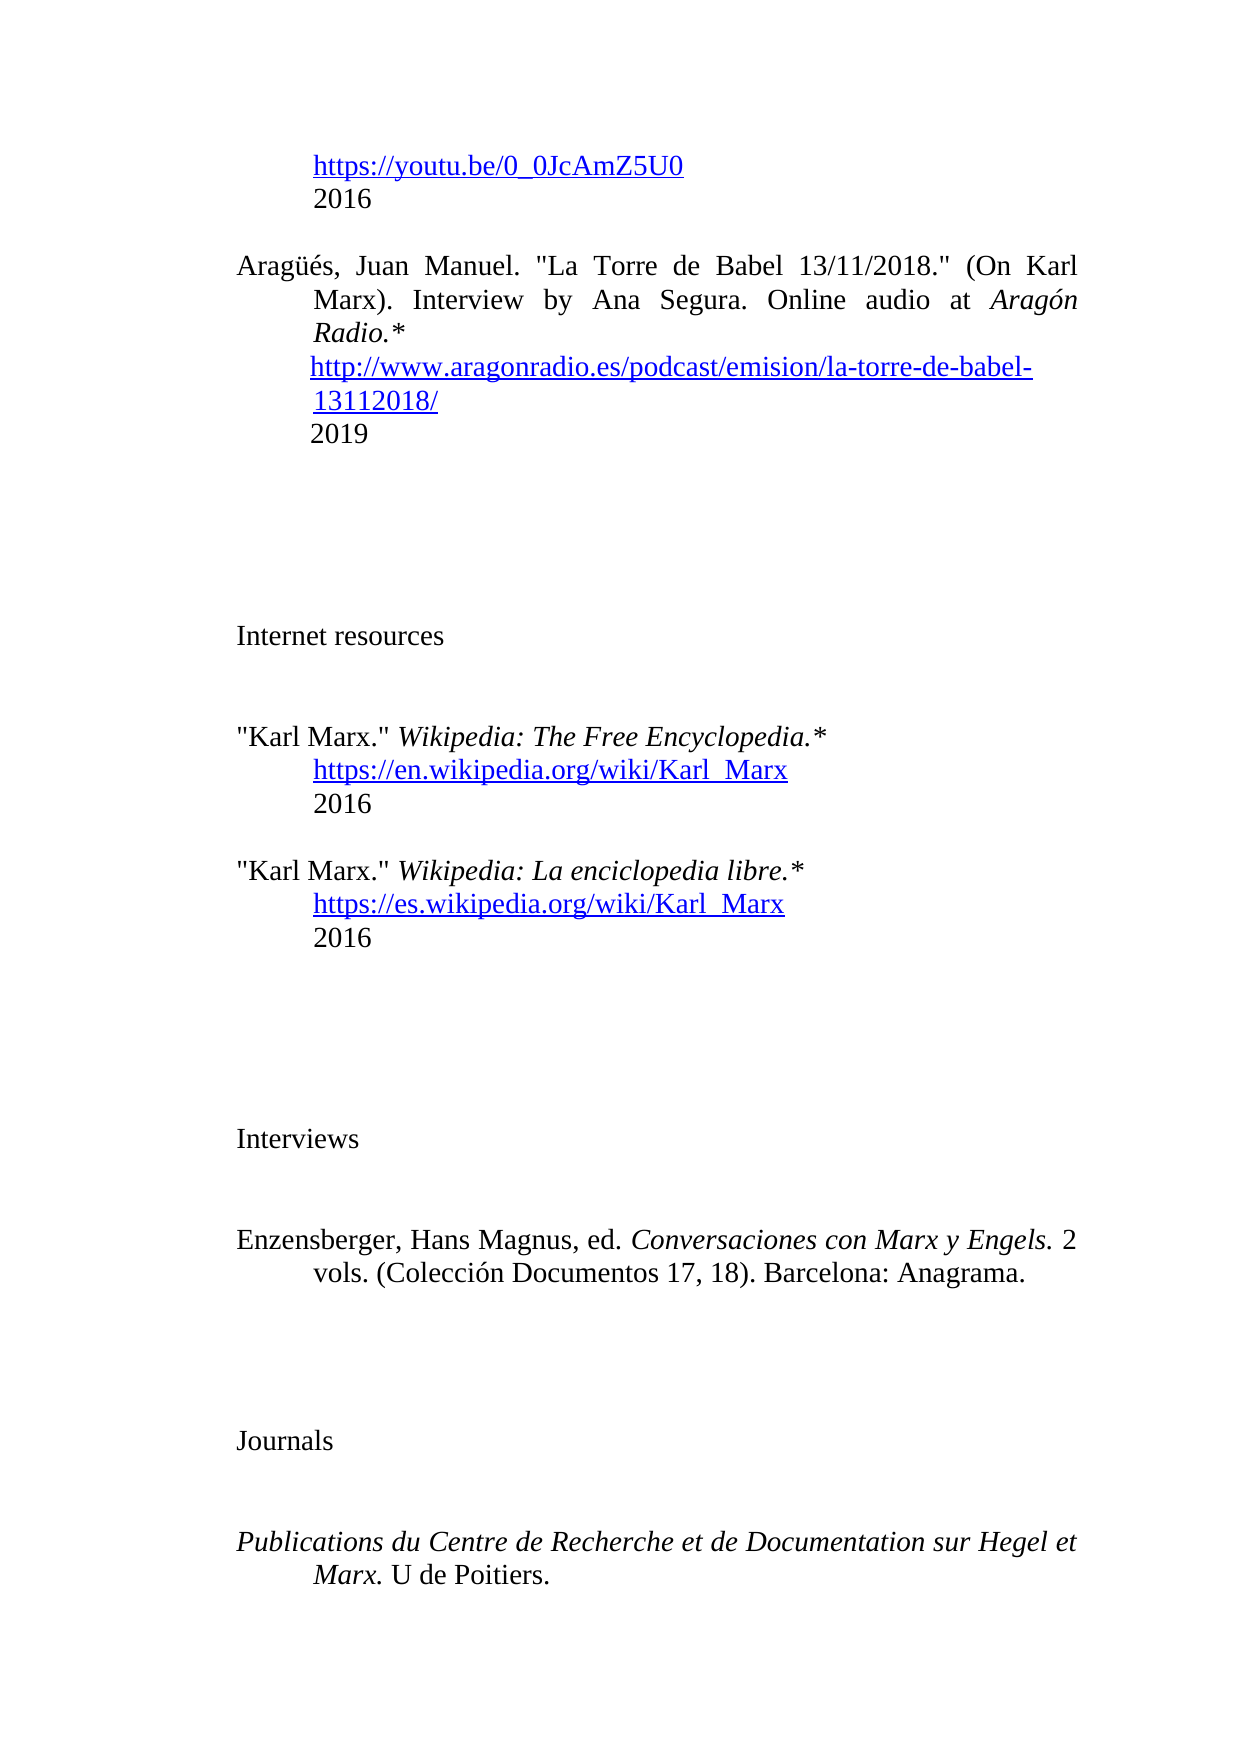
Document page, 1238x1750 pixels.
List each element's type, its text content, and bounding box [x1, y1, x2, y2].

text "Karl Marx." Wikipedia: The Free Encyclopedia.* [236, 719, 1078, 752]
text 2016 [236, 920, 1078, 953]
text 2019 [236, 417, 1078, 450]
text 2016 [236, 786, 1078, 819]
text https://youtu.be/0_0JcAmZ5U0 [236, 148, 1078, 181]
text Enzensberger, Hans Magnus, ed. Conversaciones con Marx y Engels. 2 vols. (Colección Documentos 17, 18). Barcelona: Anagrama. [236, 1222, 1077, 1289]
text https://es.wikipedia.org/wiki/Karl_Marx [236, 886, 1078, 920]
text 2016 [236, 181, 1078, 215]
text http://www.aragonradio.es/podcast/emision/la-torre-de-babel-13112018/ [236, 349, 1078, 416]
text Publications du Centre de Recherche et de Documentation sur Hegel et Marx. U de Poitiers. [236, 1524, 1078, 1591]
text Journals [236, 1423, 1078, 1457]
text "Karl Marx." Wikipedia: La enciclopedia libre.* [236, 853, 1078, 886]
text Interviews [236, 1121, 1078, 1155]
text Aragüés, Juan Manuel. "La Torre de Babel 13/11/2018." (On Karl Marx). Interview by Ana Segura. Online audio at Aragón Radio.* [236, 248, 1078, 349]
text Internet resources [236, 618, 1078, 652]
text https://en.wikipedia.org/wiki/Karl_Marx [236, 752, 1078, 786]
